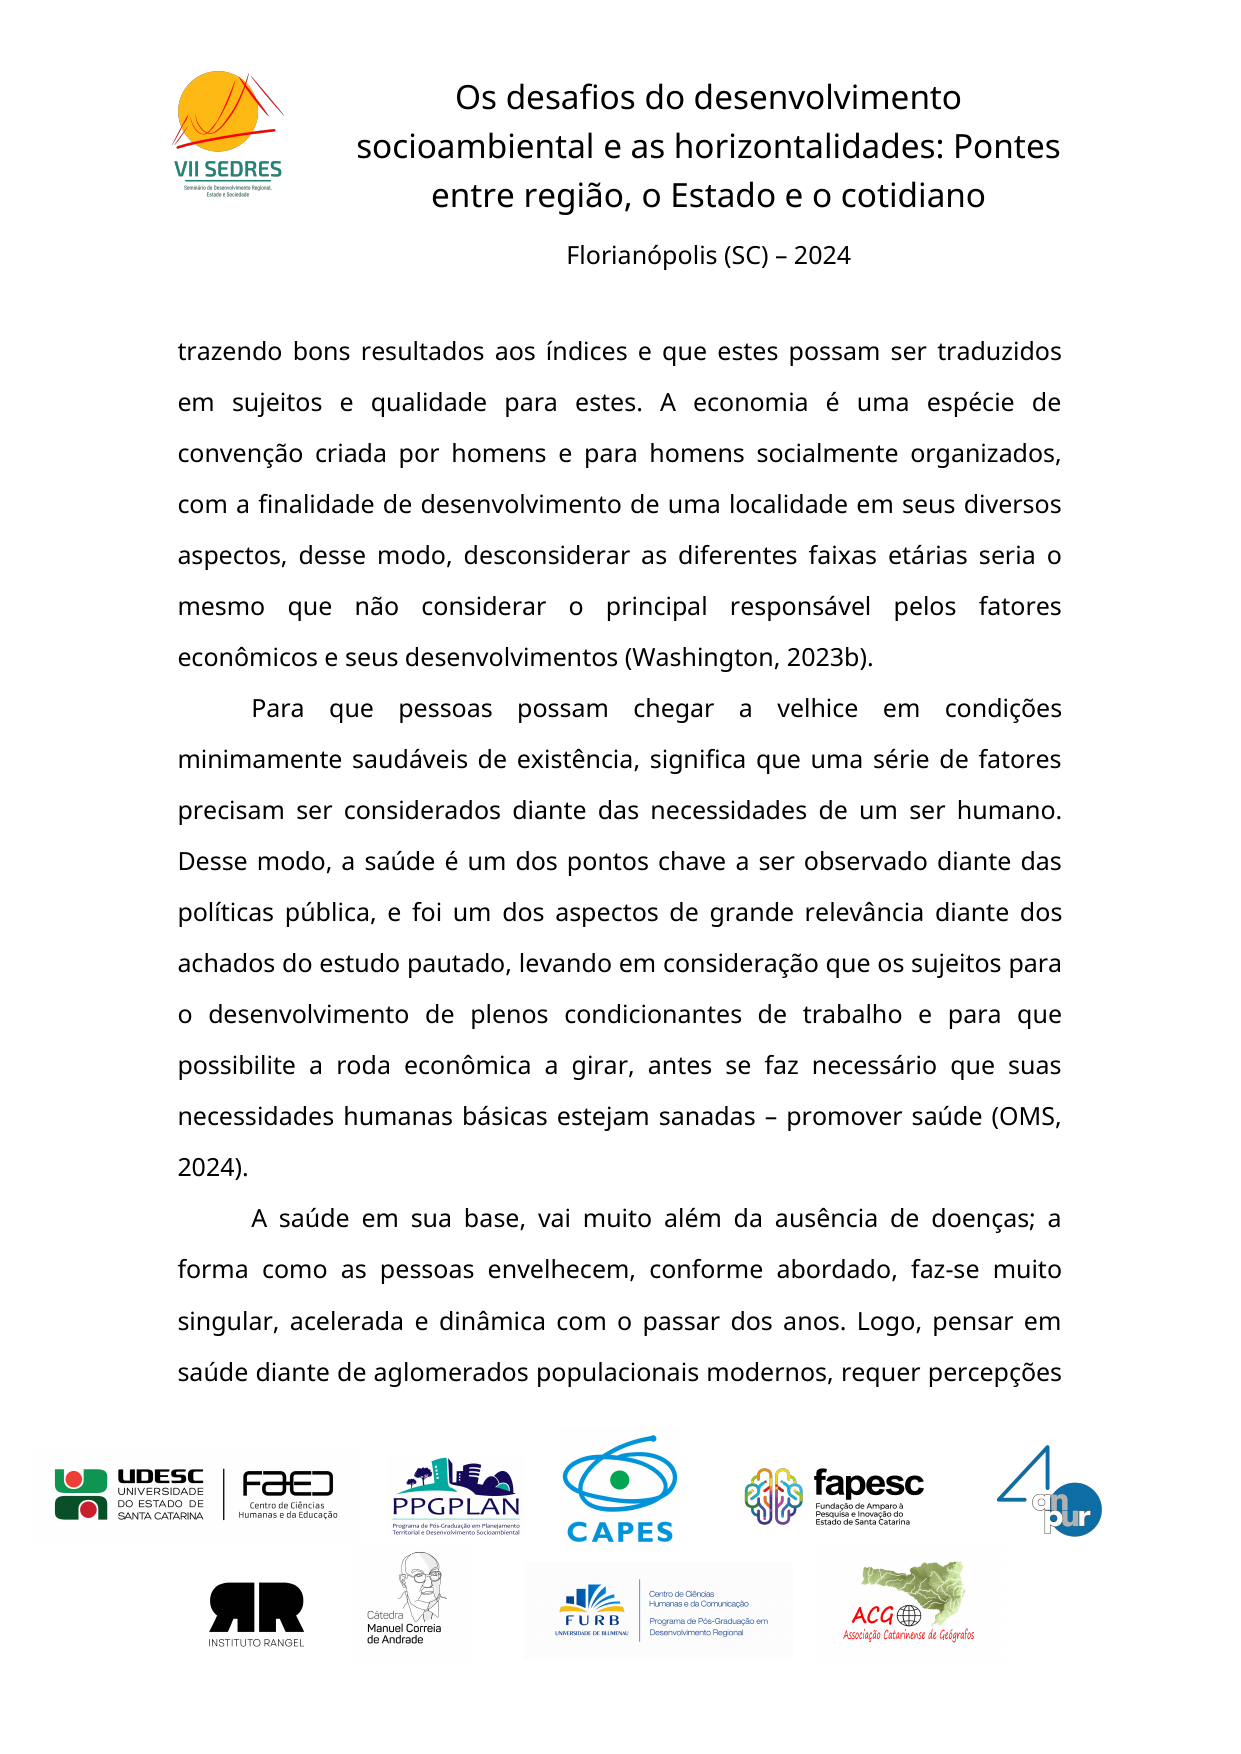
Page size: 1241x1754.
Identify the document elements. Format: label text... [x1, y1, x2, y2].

picture [559, 1428, 681, 1550]
picture [524, 1562, 793, 1659]
picture [348, 1545, 471, 1667]
text Para que pessoas possam chegar a velhice em condições minimamente saudáveis de existência, significa que uma série de fatores precisam ser considerados diante das necessidades de um ser humano. Desse modo, a saúde é um dos pontos chave a ser observado diante das políticas pública, e foi um dos aspectos de grande relevância diante dos achados do estudo pautado, levando em consideração que os sujeitos para o desenvolvimento de plenos condicionantes de trabalho e para que possibilite a roda econômica a girar, antes se faz necessário que suas necessidades humanas básicas estejam sanadas – promover saúde (OMS, 2024). [177, 691, 1063, 1184]
picture [154, 61, 302, 209]
picture [184, 1555, 328, 1678]
picture [29, 1448, 363, 1541]
picture [387, 1456, 525, 1537]
picture [730, 1456, 939, 1538]
picture [816, 1430, 1114, 1667]
